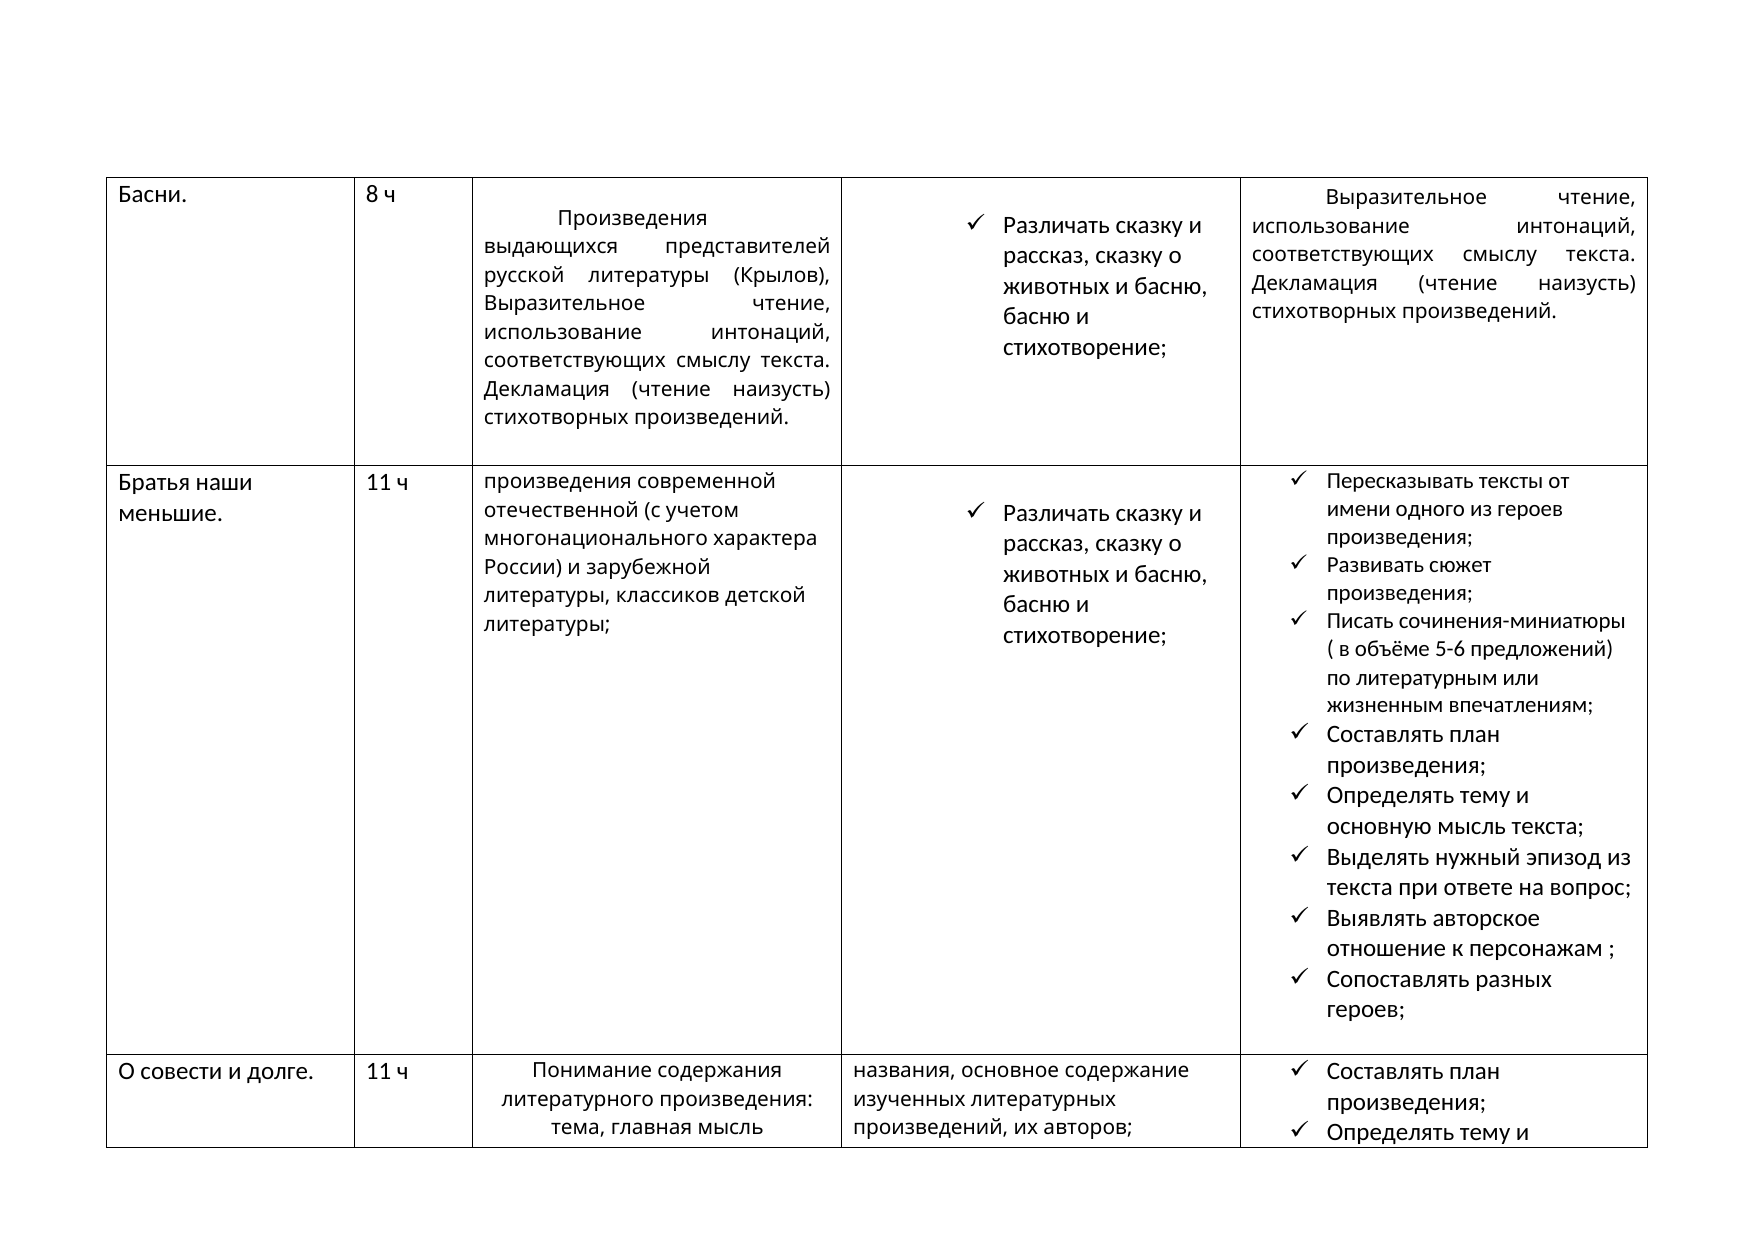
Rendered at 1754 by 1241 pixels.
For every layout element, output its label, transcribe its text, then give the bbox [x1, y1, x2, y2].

table_cell Произведения выдающихся представителей русской литературы (Крылов), Выразительное чтение, использование интонаций, соответствующих смыслу текста. Декламация (чтение наизусть) стихотворных произведений. [473, 178, 841, 465]
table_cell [1241, 1055, 1647, 1147]
table_cell О совести и долге. [107, 1055, 354, 1147]
table_cell произведения современной отечественной (с учетом многонационального характера России) и зарубежной литературы, классиков детской литературы; [473, 466, 841, 1054]
table_cell Басни. [107, 178, 354, 465]
table_cell Различать сказку и рассказ, сказку о животных и басню, басню и стихотворение; [842, 466, 1240, 1054]
table_cell 11 ч [355, 1055, 472, 1147]
table_cell Различать сказку и рассказ, сказку о животных и басню, басню и стихотворение; [842, 178, 1240, 465]
table_cell Пересказывать тексты от имени одного из героев произведения; Развивать сюжет произведения; Писать сочинения-миниатюры ( в объёме 5-6 предложений) по литературным или жизненным впечатлениям; Составлять план произведения; Определять тему и основную мысль текста; Выделять нужный эпизод из текста при ответе на вопрос; Выявлять авторское отношение к персонажам ; Сопоставлять разных героев; [1241, 466, 1647, 1054]
table_cell Братья наши меньшие. [107, 466, 354, 1054]
table_cell 11 ч [355, 466, 472, 1054]
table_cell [842, 1055, 1240, 1147]
table_cell 8 ч [355, 178, 472, 465]
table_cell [473, 1055, 841, 1147]
table_cell Выразительное чтение, использование интонаций, соответствующих смыслу текста. Декламация (чтение наизусть) стихотворных произведений. [1241, 178, 1647, 465]
